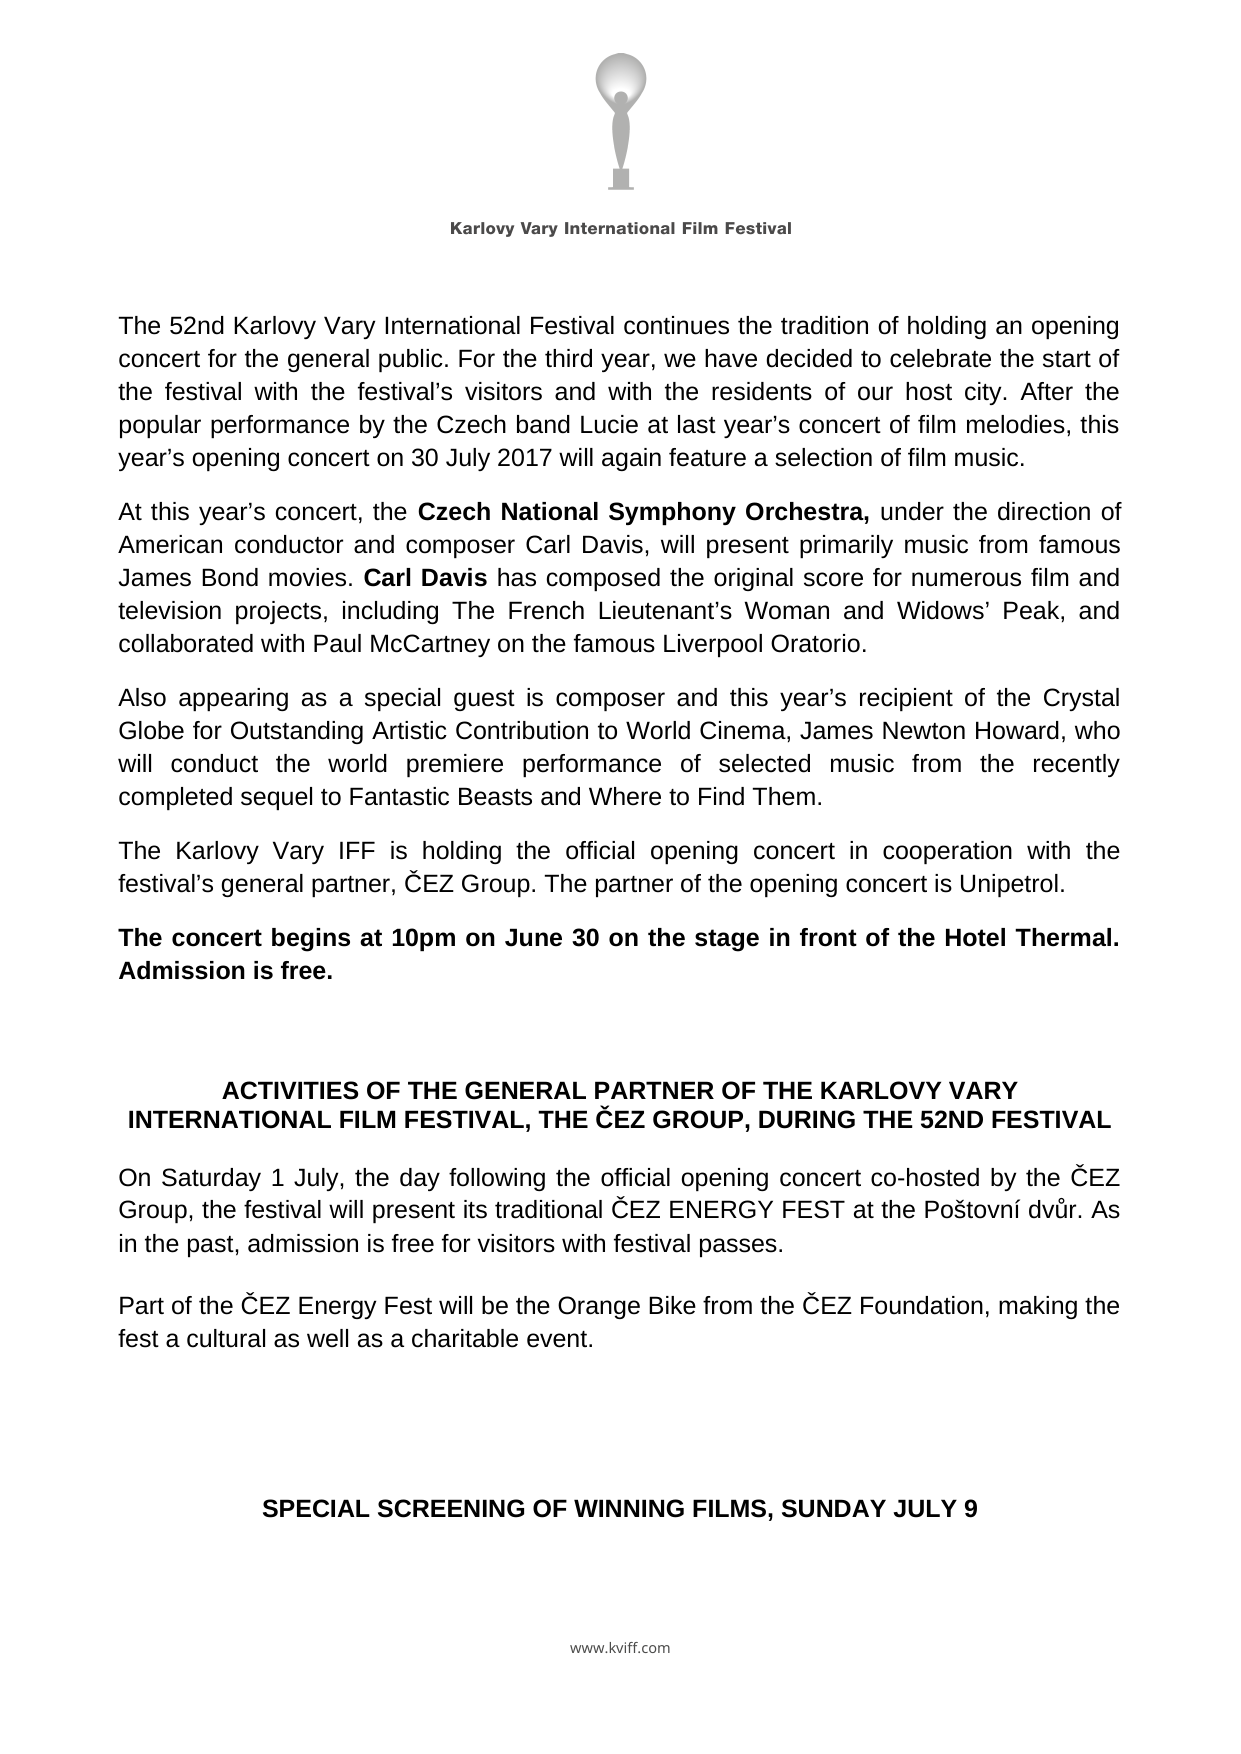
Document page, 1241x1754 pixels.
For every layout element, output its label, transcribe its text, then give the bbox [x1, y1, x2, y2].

text Part of the ČEZ Energy Fest will be the Orange Bike from the ČEZ Foundation, making the fest a cultural as well as a charitable event. [118, 1291, 1122, 1352]
text SPECIAL SCREENING OF WINNING FILMS, SUNDAY JULY 9 [118, 1494, 1122, 1522]
text ACTIVITIES OF THE GENERAL PARTNER OF THE KARLOVY VARY INTERNATIONAL FILM FESTIVAL, THE ČEZ GROUP, DURING THE 52ND FESTIVAL [118, 1076, 1122, 1133]
picture [377, 53, 864, 240]
text Also appearing as a special guest is composer and this year’s recipient of the Crystal Globe for Outstanding Artistic Contribution to World Cinema, James Newton Howard, who will conduct the world premiere performance of selected music from the recently completed sequel to Fantastic Beasts and Where to Find Them. [118, 683, 1122, 811]
text The 52nd Karlovy Vary International Festival continues the tradition of holding an opening concert for the general public. For the third year, we have decided to celebrate the start of the festival with the festival’s visitors and with the residents of our host city. After the popular performance by the Czech band Lucie at last year’s concert of film melodies, this year’s opening concert on 30 July 2017 will again feature a selection of film music. [118, 311, 1122, 472]
text On Saturday 1 July, the day following the official opening concert co-hosted by the ČEZ Group, the festival will present its traditional ČEZ ENERGY FEST at the Poštovní dvůr. As in the past, admission is free for visitors with festival passes. [118, 1162, 1122, 1257]
text The concert begins at 10pm on June 30 on the stage in front of the Hotel Thermal. Admission is free. [118, 923, 1122, 984]
text The Karlovy Vary IFF is holding the official opening concert in cooperation with the festival’s general partner, ČEZ Group. The partner of the opening concert is Unipetrol. [118, 836, 1122, 898]
text At this year’s concert, the Czech National Symphony Orchestra, under the direction of American conductor and composer Carl Davis, will present primarily music from famous James Bond movies. Carl Davis has composed the original score for numerous film and television projects, including The French Lieutenant’s Woman and Widows’ Peak, and collaborated with Paul McCartney on the famous Liverpool Oratorio. [118, 497, 1122, 658]
